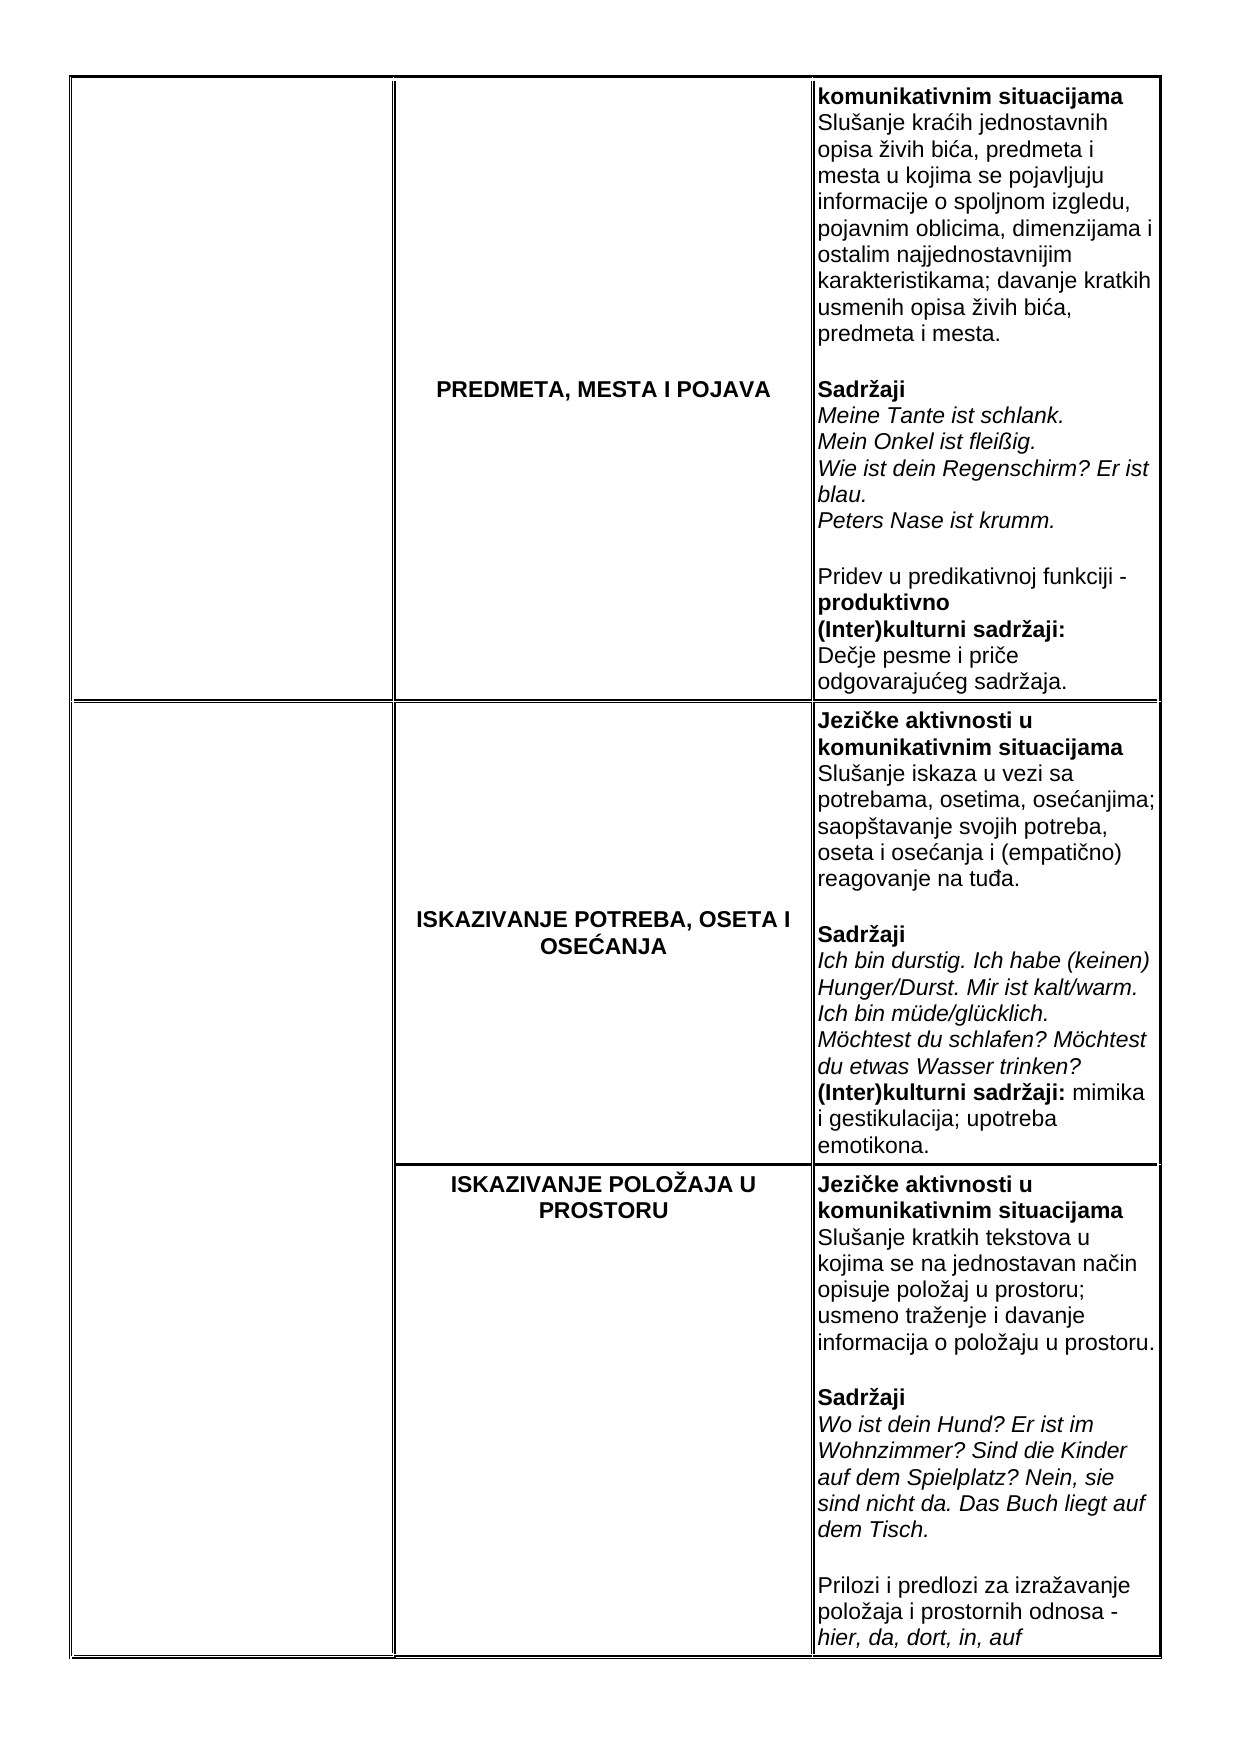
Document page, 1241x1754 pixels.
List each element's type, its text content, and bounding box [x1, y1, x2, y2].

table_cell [813, 78, 1159, 699]
table_cell Jezičke aktivnosti u komunikativnim situacijama Slušanje iskaza u vezi sa potrebama, osetima, osećanjima; saopštavanje svojih potreba, oseta i osećanja i (empatično) reagovanje na tuđa. Sadržaji Ich bin durstig. Ich habe (keinen) Hunger/Durst. Mir ist kalt/warm. Ich bin müde/glücklich. Möchtest du schlafen? Möchtest du etwas Wasser trinken? (Inter)kulturni sadržaji: mimika i gestikulacija; upotreba emotikona. [815, 699, 1160, 1163]
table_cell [394, 1163, 813, 1655]
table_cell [813, 1163, 1161, 1655]
table_cell ISKAZIVANJE POTREBA, OSETA I OSEĆANJA [396, 703, 811, 1163]
table_cell [72, 699, 394, 1655]
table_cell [394, 77, 813, 699]
